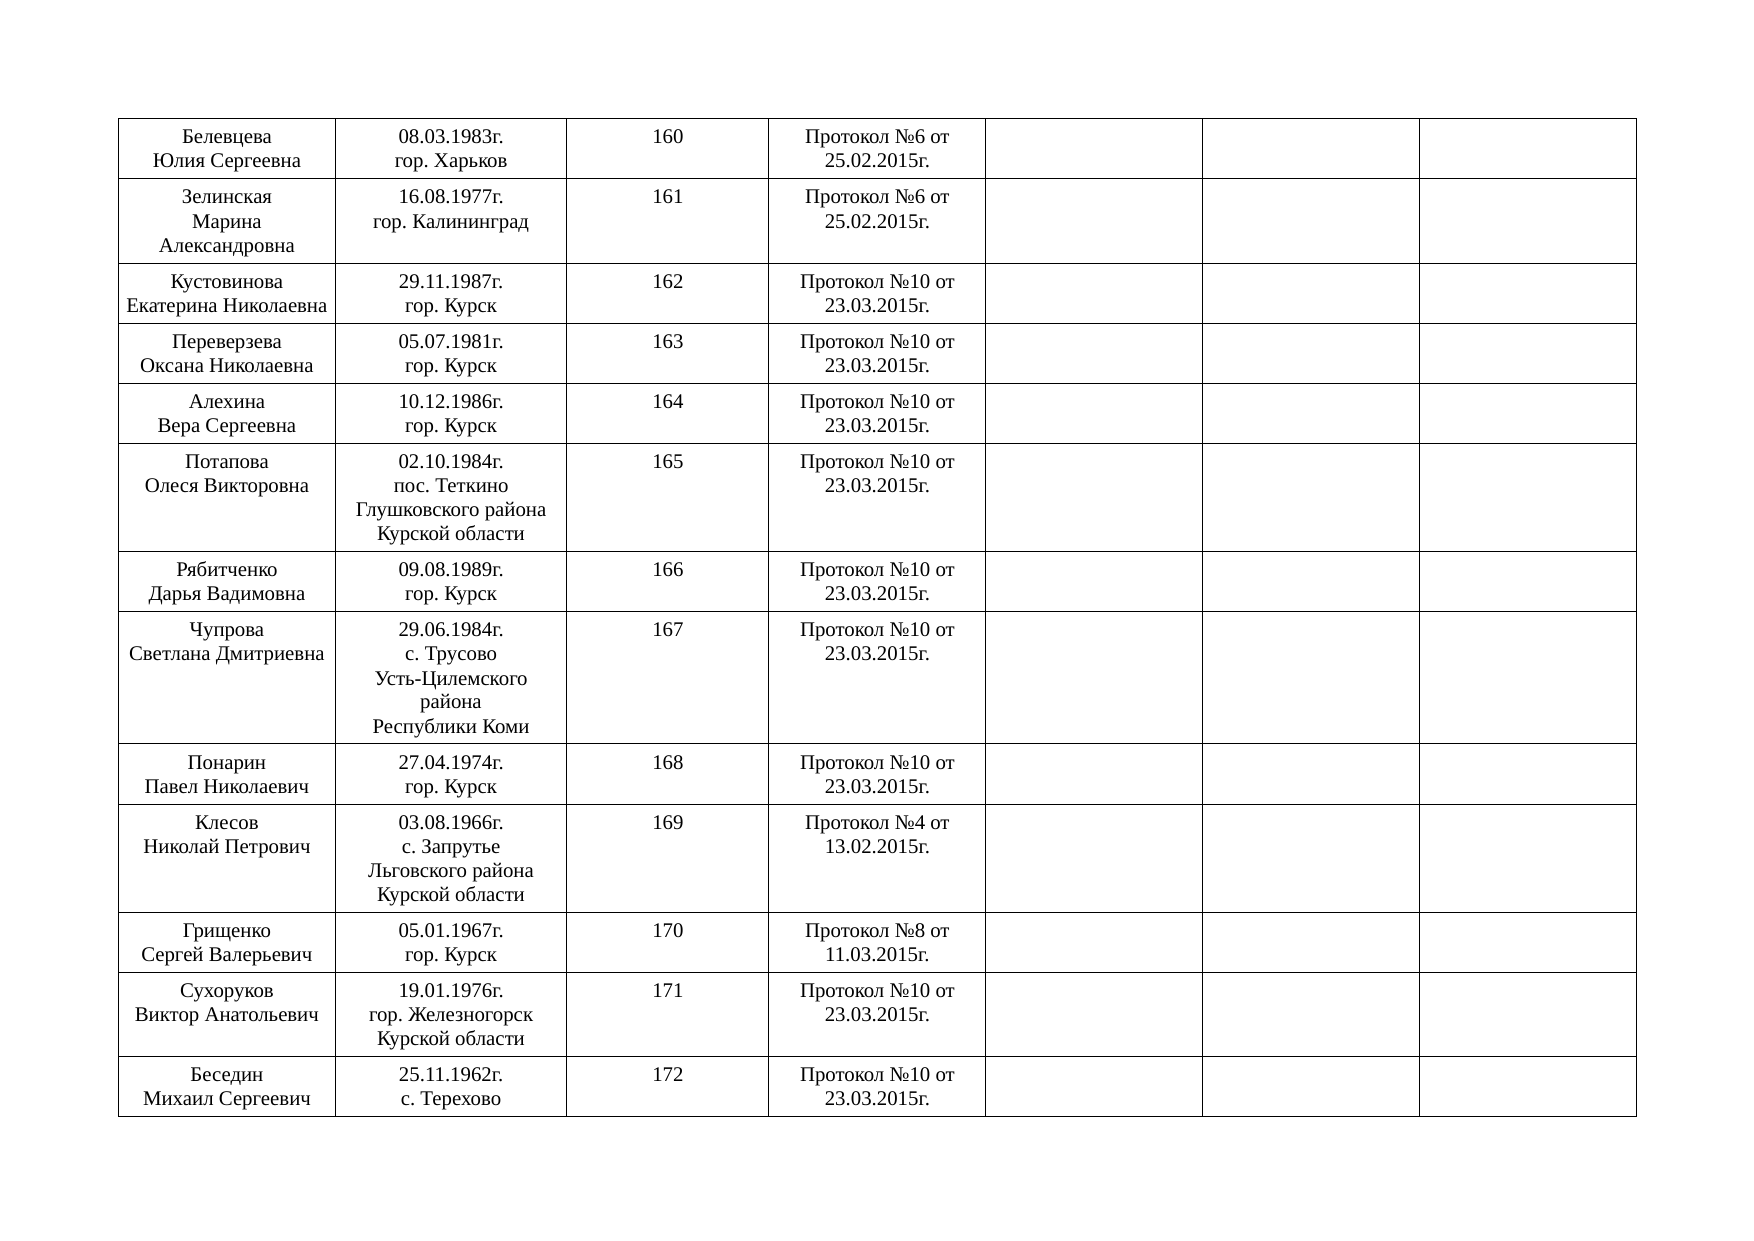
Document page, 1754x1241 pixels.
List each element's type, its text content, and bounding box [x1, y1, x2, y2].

table_cell Протокол №10 от 23.03.2015г. [769, 612, 985, 743]
table_cell 163 [567, 324, 768, 383]
table_cell [986, 612, 1202, 743]
table_cell [986, 913, 1202, 972]
table_cell Протокол №6 от 25.02.2015г. [769, 119, 985, 178]
table_cell [1420, 264, 1636, 322]
table_cell [1420, 973, 1636, 1056]
table_cell [986, 179, 1202, 262]
table_cell Сухоруков Виктор Анатольевич [119, 973, 335, 1056]
table_cell [1203, 744, 1419, 803]
table_cell [1203, 552, 1419, 611]
table_cell 164 [567, 384, 768, 443]
table_cell 08.03.1983г. гор. Харьков [336, 119, 566, 178]
table_cell Клесов Николай Петрович [119, 805, 335, 912]
table_cell [1203, 913, 1419, 972]
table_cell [336, 1057, 566, 1116]
table_cell Протокол №10 от 23.03.2015г. [769, 744, 985, 803]
table_cell Протокол №8 от 11.03.2015г. [769, 913, 985, 972]
table_cell [1420, 384, 1636, 443]
table_cell Протокол №6 от 25.02.2015г. [769, 179, 985, 262]
table_cell [986, 744, 1202, 803]
table_cell 29.11.1987г. гор. Курск [336, 264, 566, 322]
table_cell [986, 119, 1202, 178]
table_cell [1203, 384, 1419, 443]
table_cell 170 [567, 913, 768, 972]
table_cell Чупрова Светлана Дмитриевна [119, 612, 335, 743]
table_cell 27.04.1974г. гор. Курск [336, 744, 566, 803]
table_cell Протокол №10 от 23.03.2015г. [769, 973, 985, 1056]
table_cell [1420, 119, 1636, 178]
table_cell [986, 973, 1202, 1056]
table_cell [986, 552, 1202, 611]
table_cell [1203, 444, 1419, 551]
table_cell [1420, 324, 1636, 383]
table_cell [1203, 179, 1419, 262]
table_cell [1203, 973, 1419, 1056]
table_cell Протокол №10 от 23.03.2015г. [769, 384, 985, 443]
table_cell 03.08.1966г. с. Запрутье Льговского района Курской области [336, 805, 566, 912]
table_cell 165 [567, 444, 768, 551]
table_cell [1420, 444, 1636, 551]
table_cell [1420, 744, 1636, 803]
table_cell 169 [567, 805, 768, 912]
table_cell Рябитченко Дарья Вадимовна [119, 552, 335, 611]
table_cell Протокол №10 от 23.03.2015г. [769, 264, 985, 322]
table_cell Зелинская Марина Александровна [119, 179, 335, 262]
table_cell Протокол №4 от 13.02.2015г. [769, 805, 985, 912]
table_cell [1203, 805, 1419, 912]
table_cell [1203, 264, 1419, 322]
table_cell [986, 1057, 1202, 1116]
table_cell [1203, 119, 1419, 178]
table_cell 161 [567, 179, 768, 262]
table_cell Протокол №10 от 23.03.2015г. [769, 324, 985, 383]
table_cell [769, 1057, 985, 1116]
table_cell 05.01.1967г. гор. Курск [336, 913, 566, 972]
table_cell [1203, 612, 1419, 743]
table_cell [1420, 805, 1636, 912]
table_cell [1203, 324, 1419, 383]
table_cell [1420, 1057, 1636, 1116]
table_cell [1420, 612, 1636, 743]
table_cell Белевцева Юлия Сергеевна [119, 119, 335, 178]
table_cell 166 [567, 552, 768, 611]
table_cell Грищенко Сергей Валерьевич [119, 913, 335, 972]
table_cell 172 [567, 1057, 768, 1116]
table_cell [119, 1057, 335, 1116]
table_cell Переверзева Оксана Николаевна [119, 324, 335, 383]
table_cell [1203, 1057, 1419, 1116]
table_cell Кустовинова Екатерина Николаевна [119, 264, 335, 322]
table_cell 168 [567, 744, 768, 803]
table_cell 16.08.1977г. гор. Калининград [336, 179, 566, 262]
table_cell 167 [567, 612, 768, 743]
table_cell Протокол №10 от 23.03.2015г. [769, 444, 985, 551]
table_cell Понарин Павел Николаевич [119, 744, 335, 803]
table_cell 02.10.1984г. пос. Теткино Глушковского района Курской области [336, 444, 566, 551]
table_cell [986, 264, 1202, 322]
table_cell 29.06.1984г. с. Трусово Усть-Цилемского района Республики Коми [336, 612, 566, 743]
table_cell 09.08.1989г. гор. Курск [336, 552, 566, 611]
table_cell 10.12.1986г. гор. Курск [336, 384, 566, 443]
table_cell 171 [567, 973, 768, 1056]
table_cell Потапова Олеся Викторовна [119, 444, 335, 551]
table_cell [1420, 552, 1636, 611]
table_cell [986, 324, 1202, 383]
table_cell 05.07.1981г. гор. Курск [336, 324, 566, 383]
table_cell Протокол №10 от 23.03.2015г. [769, 552, 985, 611]
table_cell [1420, 913, 1636, 972]
table_cell [1420, 179, 1636, 262]
table_cell 19.01.1976г. гор. Железногорск Курской области [336, 973, 566, 1056]
table_cell [986, 444, 1202, 551]
table_cell 160 [567, 119, 768, 178]
table_cell Алехина Вера Сергеевна [119, 384, 335, 443]
table_cell 162 [567, 264, 768, 322]
table_cell [986, 384, 1202, 443]
table_cell [986, 805, 1202, 912]
